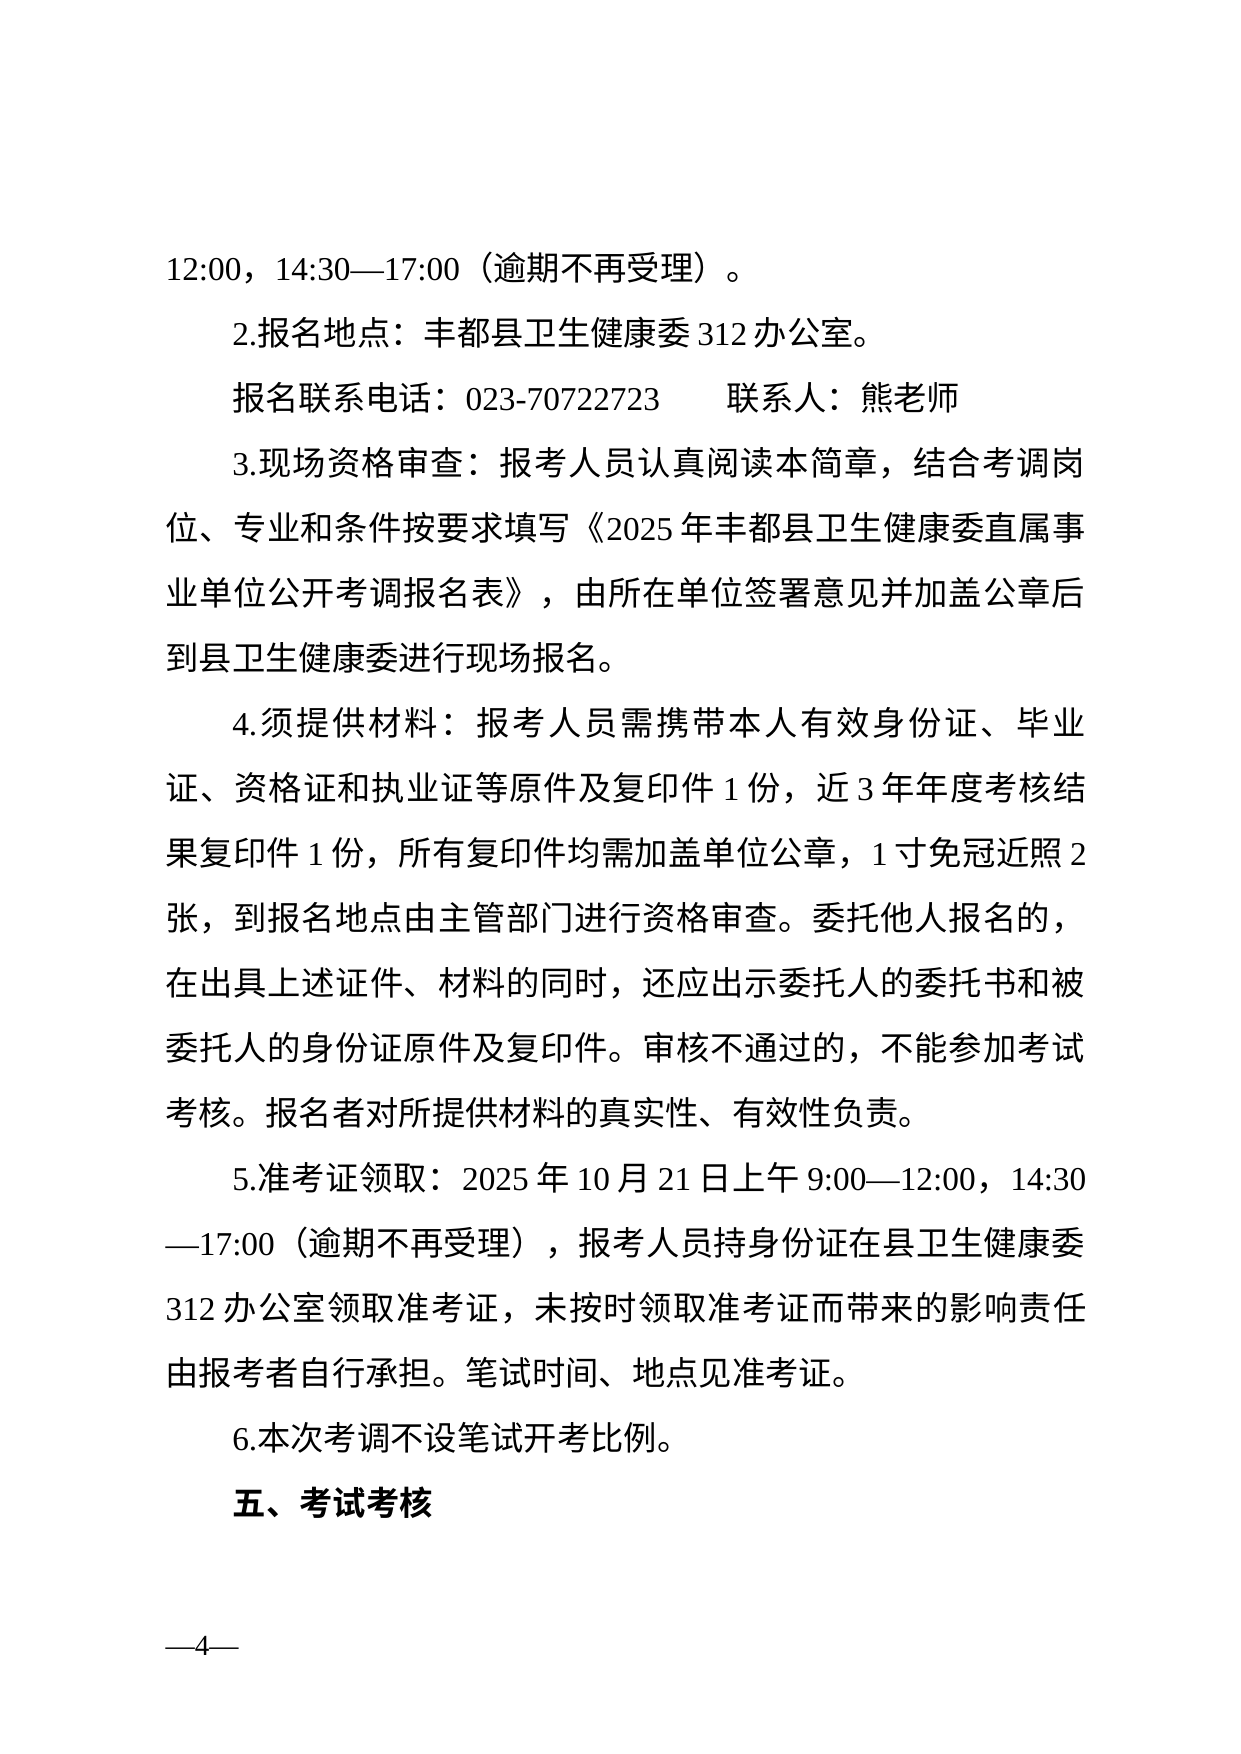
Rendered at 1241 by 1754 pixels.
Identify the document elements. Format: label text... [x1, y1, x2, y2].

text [165, 233, 1087, 298]
text 5.准考证领取：2025年10月21日上午9:00—12:00，14:30—17:00（逾期不再受理），报考人员持身份证在县卫生健康委312办公室领取准考证，未按时领取准考证而带来的影响责任由报考者自行承担。笔试时间、地点见准考证。 [165, 1143, 1087, 1403]
text 6.本次考调不设笔试开考比例。 [165, 1403, 1087, 1468]
text 4.须提供材料：报考人员需携带本人有效身份证、毕业证、资格证和执业证等原件及复印件1份，近3年年度考核结果复印件1份，所有复印件均需加盖单位公章，1寸免冠近照2张，到报名地点由主管部门进行资格审查。委托他人报名的，在出具上述证件、材料的同时，还应出示委托人的委托书和被委托人的身份证原件及复印件。审核不通过的，不能参加考试考核。报名者对所提供材料的真实性、有效性负责。 [165, 688, 1087, 1143]
text 3.现场资格审查：报考人员认真阅读本简章，结合考调岗位、专业和条件按要求填写《2025年丰都县卫生健康委直属事业单位公开考调报名表》，由所在单位签署意见并加盖公章后到县卫生健康委进行现场报名。 [165, 428, 1087, 688]
text 报名联系电话：023-70722723 联系人：熊老师 [165, 363, 1087, 428]
text 五、考试考核 [165, 1468, 1087, 1533]
text 2.报名地点：丰都县卫生健康委312办公室。 [165, 298, 1087, 363]
